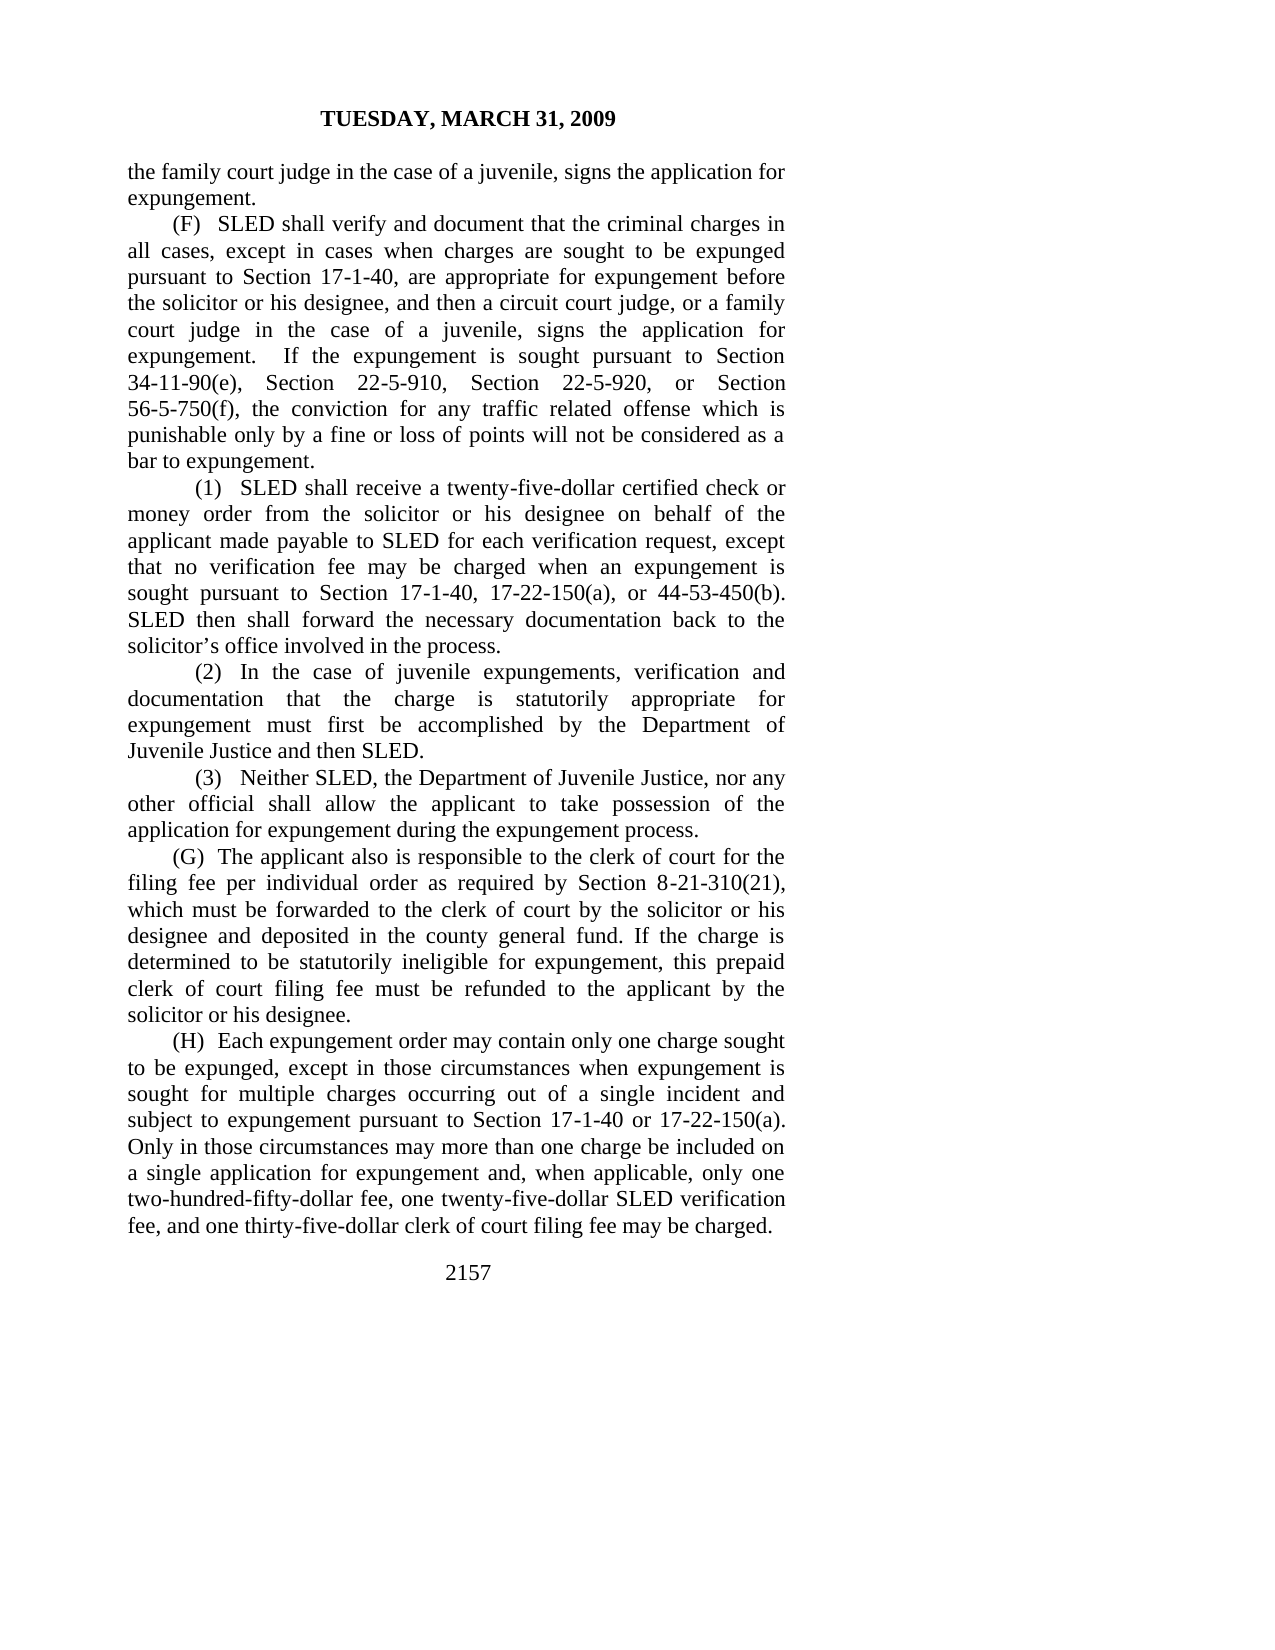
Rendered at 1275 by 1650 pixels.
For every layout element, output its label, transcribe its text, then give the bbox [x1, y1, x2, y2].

text (1) SLED shall receive a twenty-five-dollar certified check or money order from the solicitor or his designee on behalf of the applicant made payable to SLED for each verification request, except that no verification fee may be charged when an expungement is sought pursuant to Section 17-1-40, 17-22-150(a), or 44-53-450(b). SLED then shall forward the necessary documentation back to the solicitor’s office involved in the process. [127, 474, 786, 658]
text (2) In the case of juvenile expungements, verification and documentation that the charge is statutorily appropriate for expungement must first be accomplished by the Department of Juvenile Justice and then SLED. [127, 658, 786, 764]
text (3) Neither SLED, the Department of Juvenile Justice, nor any other official shall allow the applicant to take possession of the application for expungement during the expungement process. [127, 764, 786, 843]
text (H) Each expungement order may contain only one charge sought to be expunged, except in those circumstances when expungement is sought for multiple charges occurring out of a single incident and subject to expungement pursuant to Section 17-1-40 or 17-22-150(a). Only in those circumstances may more than one charge be included on a single application for expungement and, when applicable, only one two-hundred-fifty-dollar fee, one twenty-five-dollar SLED verification fee, and one thirty-five-dollar clerk of court filing fee may be charged. [127, 1027, 786, 1238]
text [127, 158, 786, 210]
text (F) SLED shall verify and document that the criminal charges in all cases, except in cases when charges are sought to be expunged pursuant to Section 17-1-40, are appropriate for expungement before the solicitor or his designee, and then a circuit court judge, or a family court judge in the case of a juvenile, signs the application for expungement. If the expungement is sought pursuant to Section 34-11-90(e), Section 22-5-910, Section 22-5-920, or Section 56-5-750(f), the conviction for any traffic related offense which is punishable only by a fine or loss of points will not be considered as a bar to expungement. [127, 210, 786, 474]
text (G) The applicant also is responsible to the clerk of court for the filing fee per individual order as required by Section 8-21-310(21), which must be forwarded to the clerk of court by the solicitor or his designee and deposited in the county general fund. If the charge is determined to be statutorily ineligible for expungement, this prepaid clerk of court filing fee must be refunded to the applicant by the solicitor or his designee. [127, 843, 786, 1027]
